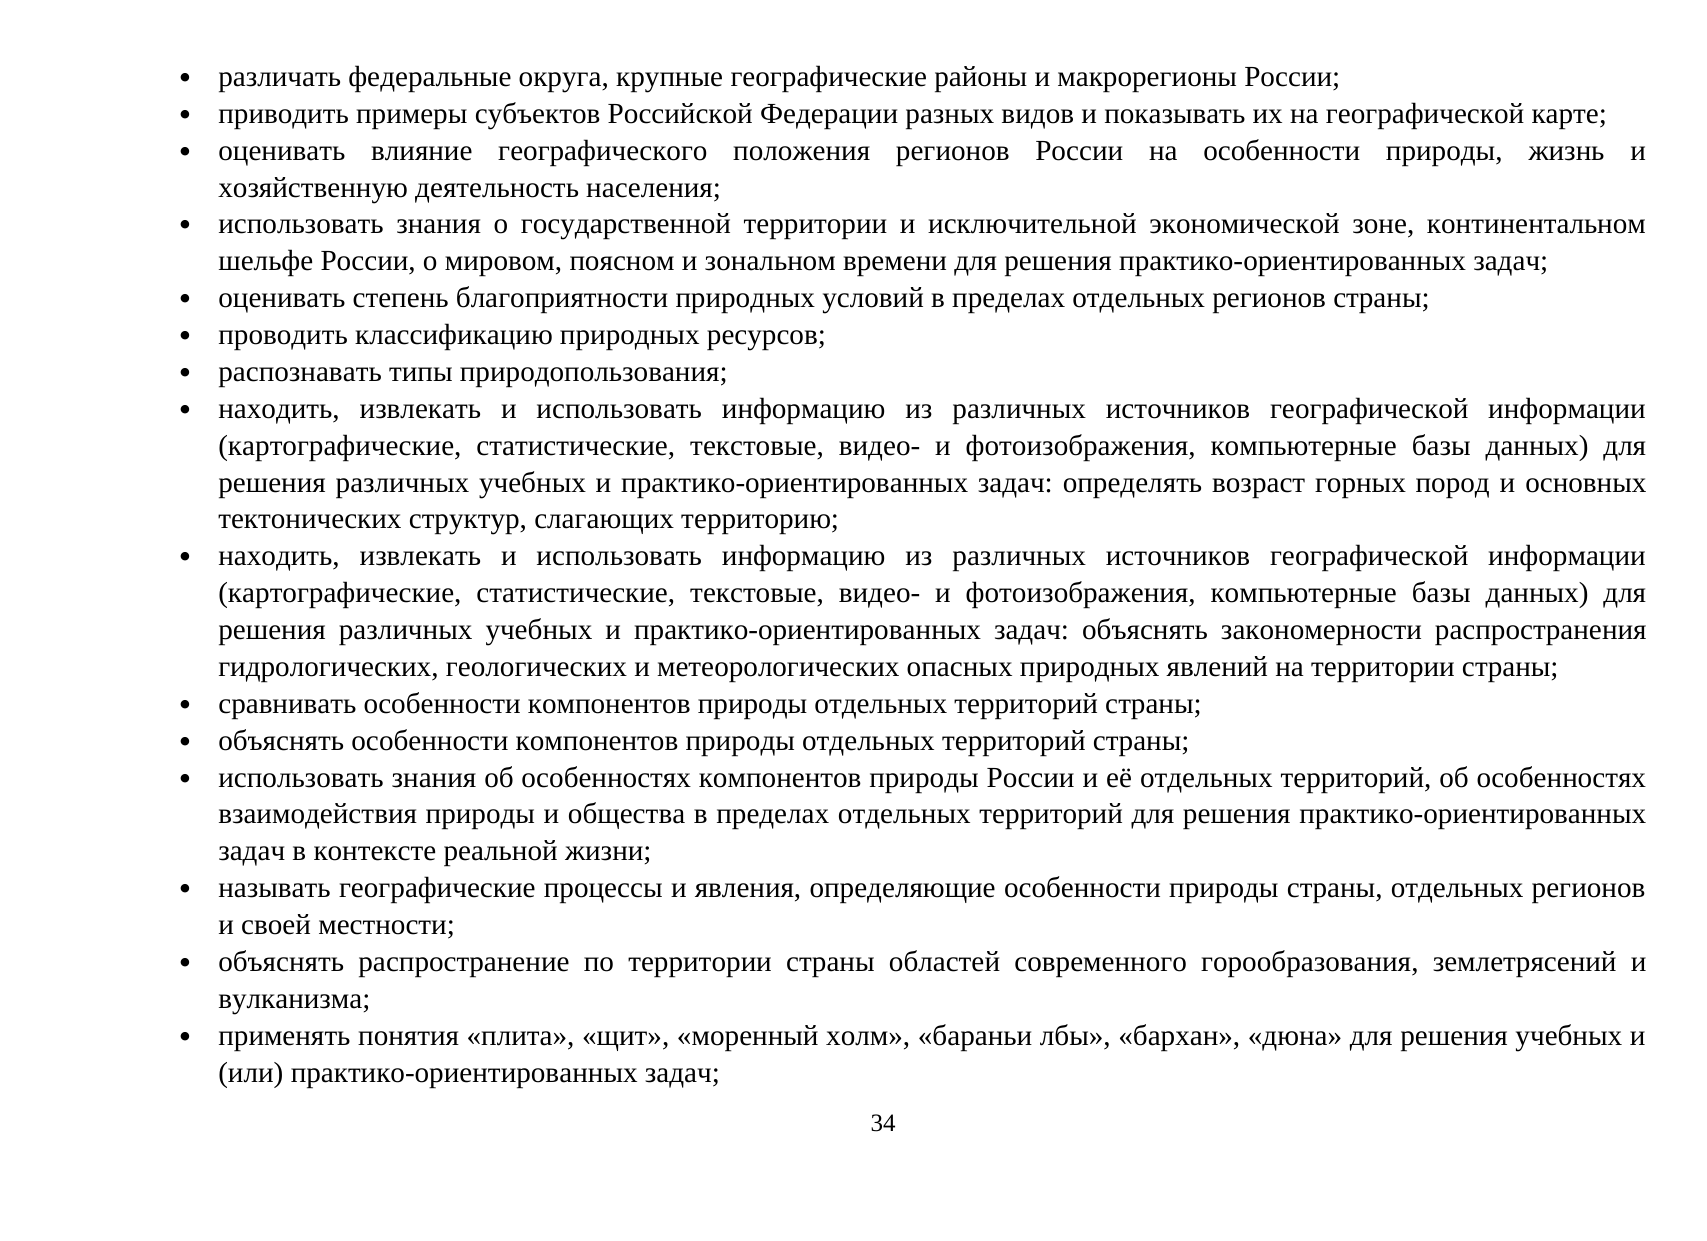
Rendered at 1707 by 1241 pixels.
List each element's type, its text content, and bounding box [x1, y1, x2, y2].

list применять понятия «плита», «щит», «моренный холм», «бараньи лбы», «бархан», «дюна» для решения учебных и (или) практико-ориентированных задач; [181, 1018, 1647, 1088]
list оценивать влияние географического положения регионов России на особенности природы, жизнь и хозяйственную деятельность населения; [181, 133, 1647, 203]
list находить, извлекать и использовать информацию из различных источников географической информации (картографические, статистические, текстовые, видео- и фотоизображения, компьютерные базы данных) для решения различных учебных и практико-ориентированных задач: объяснять закономерности распространения гидрологических, геологических и метеорологических опасных природных явлений на территории страны; [181, 538, 1647, 683]
list использовать знания о государственной территории и исключительной экономической зоне, континентальном шельфе России, о мировом, поясном и зональном времени для решения практико-ориентированных задач; [181, 207, 1647, 277]
list различать федеральные округа, крупные географические районы и макрорегионы России; [181, 59, 1647, 93]
list проводить классификацию природных ресурсов; [181, 317, 1647, 351]
list находить, извлекать и использовать информацию из различных источников географической информации (картографические, статистические, текстовые, видео- и фотоизображения, компьютерные базы данных) для решения различных учебных и практико-ориентированных задач: определять возраст горных пород и основных тектонических структур, слагающих территорию; [181, 391, 1647, 535]
list распознавать типы природопользования; [181, 354, 1647, 388]
list использовать знания об особенностях компонентов природы России и её отдельных территорий, об особенностях взаимодействия природы и общества в пределах отдельных территорий для решения практико-ориентированных задач в контексте реальной жизни; [181, 760, 1647, 867]
list приводить примеры субъектов Российской Федерации разных видов и показывать их на географической карте; [181, 96, 1647, 129]
list называть географические процессы и явления, определяющие особенности природы страны, отдельных регионов и своей местности; [181, 870, 1647, 941]
list сравнивать особенности компонентов природы отдельных территорий страны; [181, 686, 1647, 719]
list объяснять особенности компонентов природы отдельных территорий страны; [181, 723, 1647, 756]
list оценивать степень благоприятности природных условий в пределах отдельных регионов страны; [181, 280, 1647, 314]
list объяснять распространение по территории страны областей современного горообразования, землетрясений и вулканизма; [181, 944, 1647, 1014]
